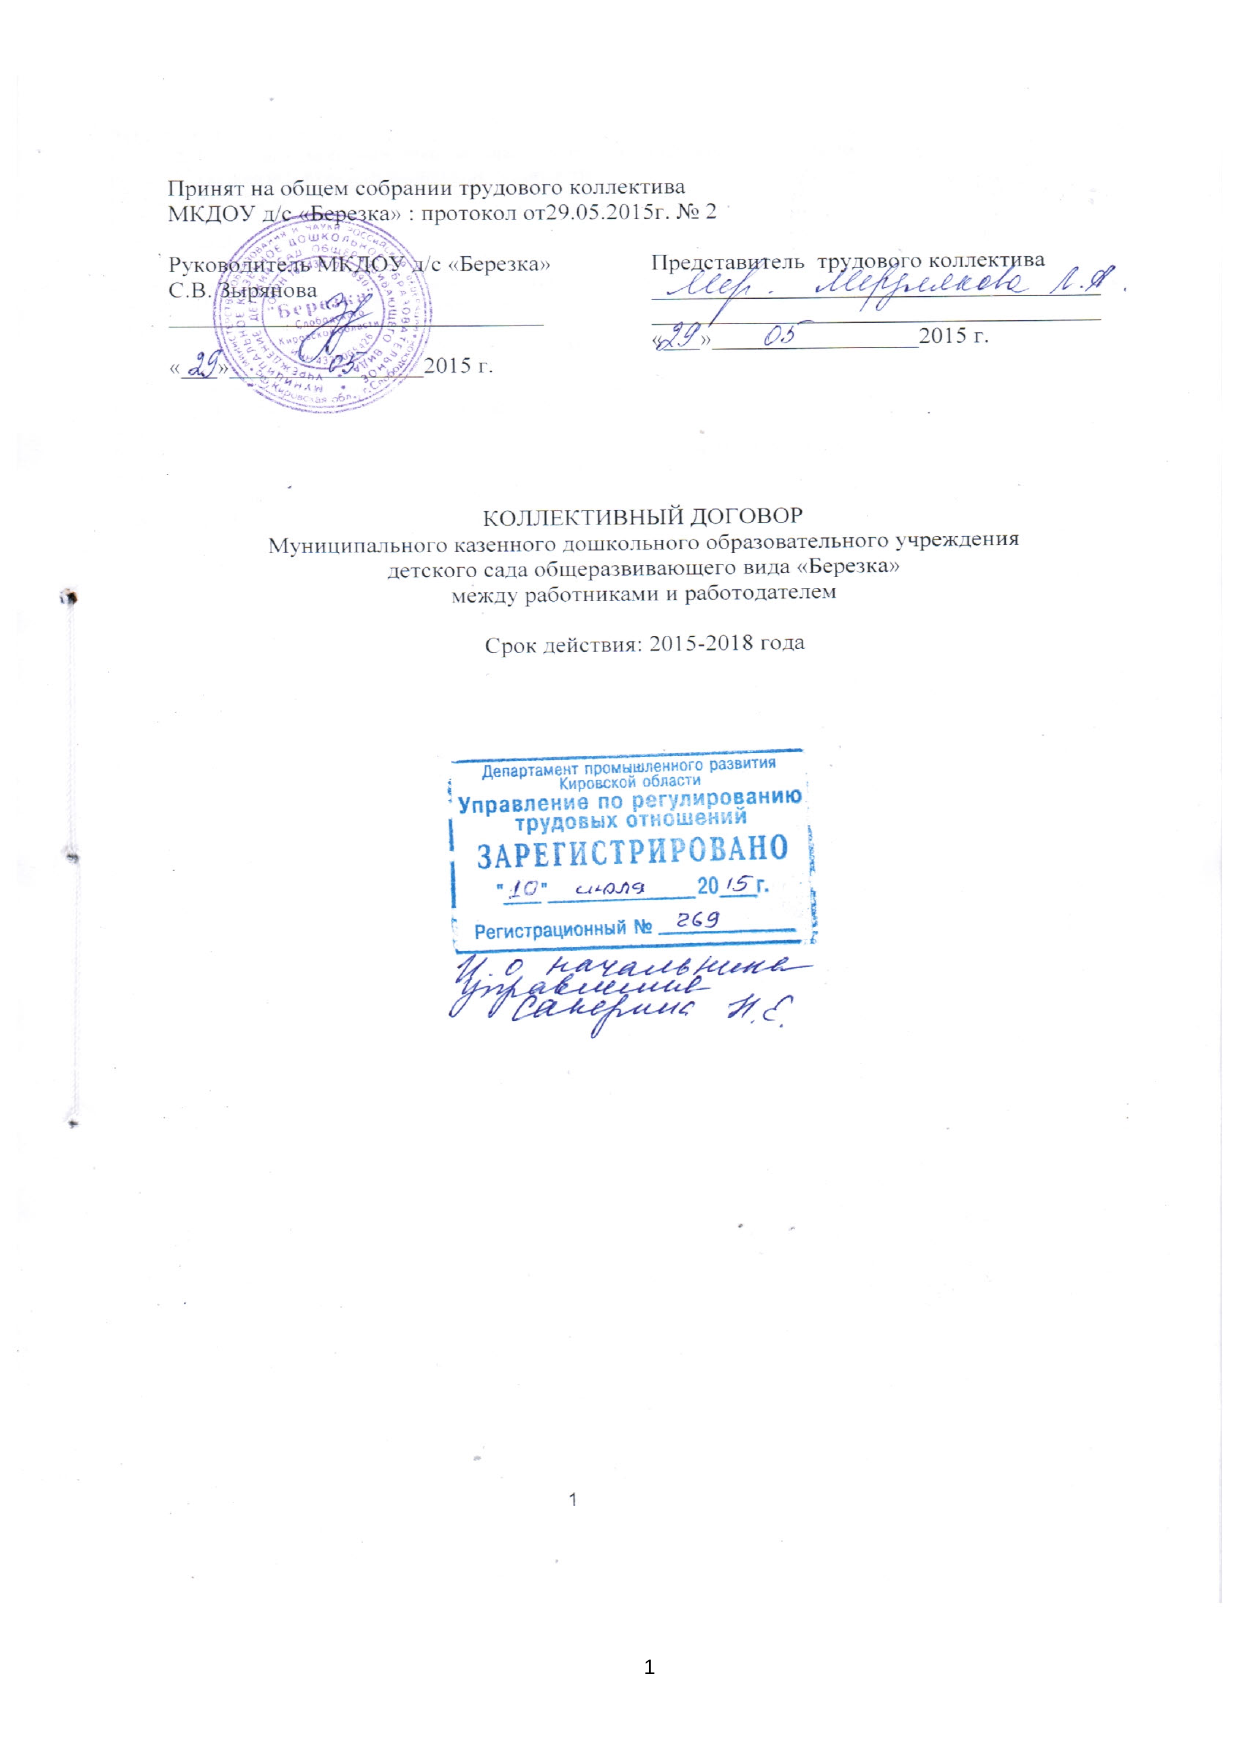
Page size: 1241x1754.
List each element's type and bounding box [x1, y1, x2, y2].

picture [0, 59, 1241, 1619]
